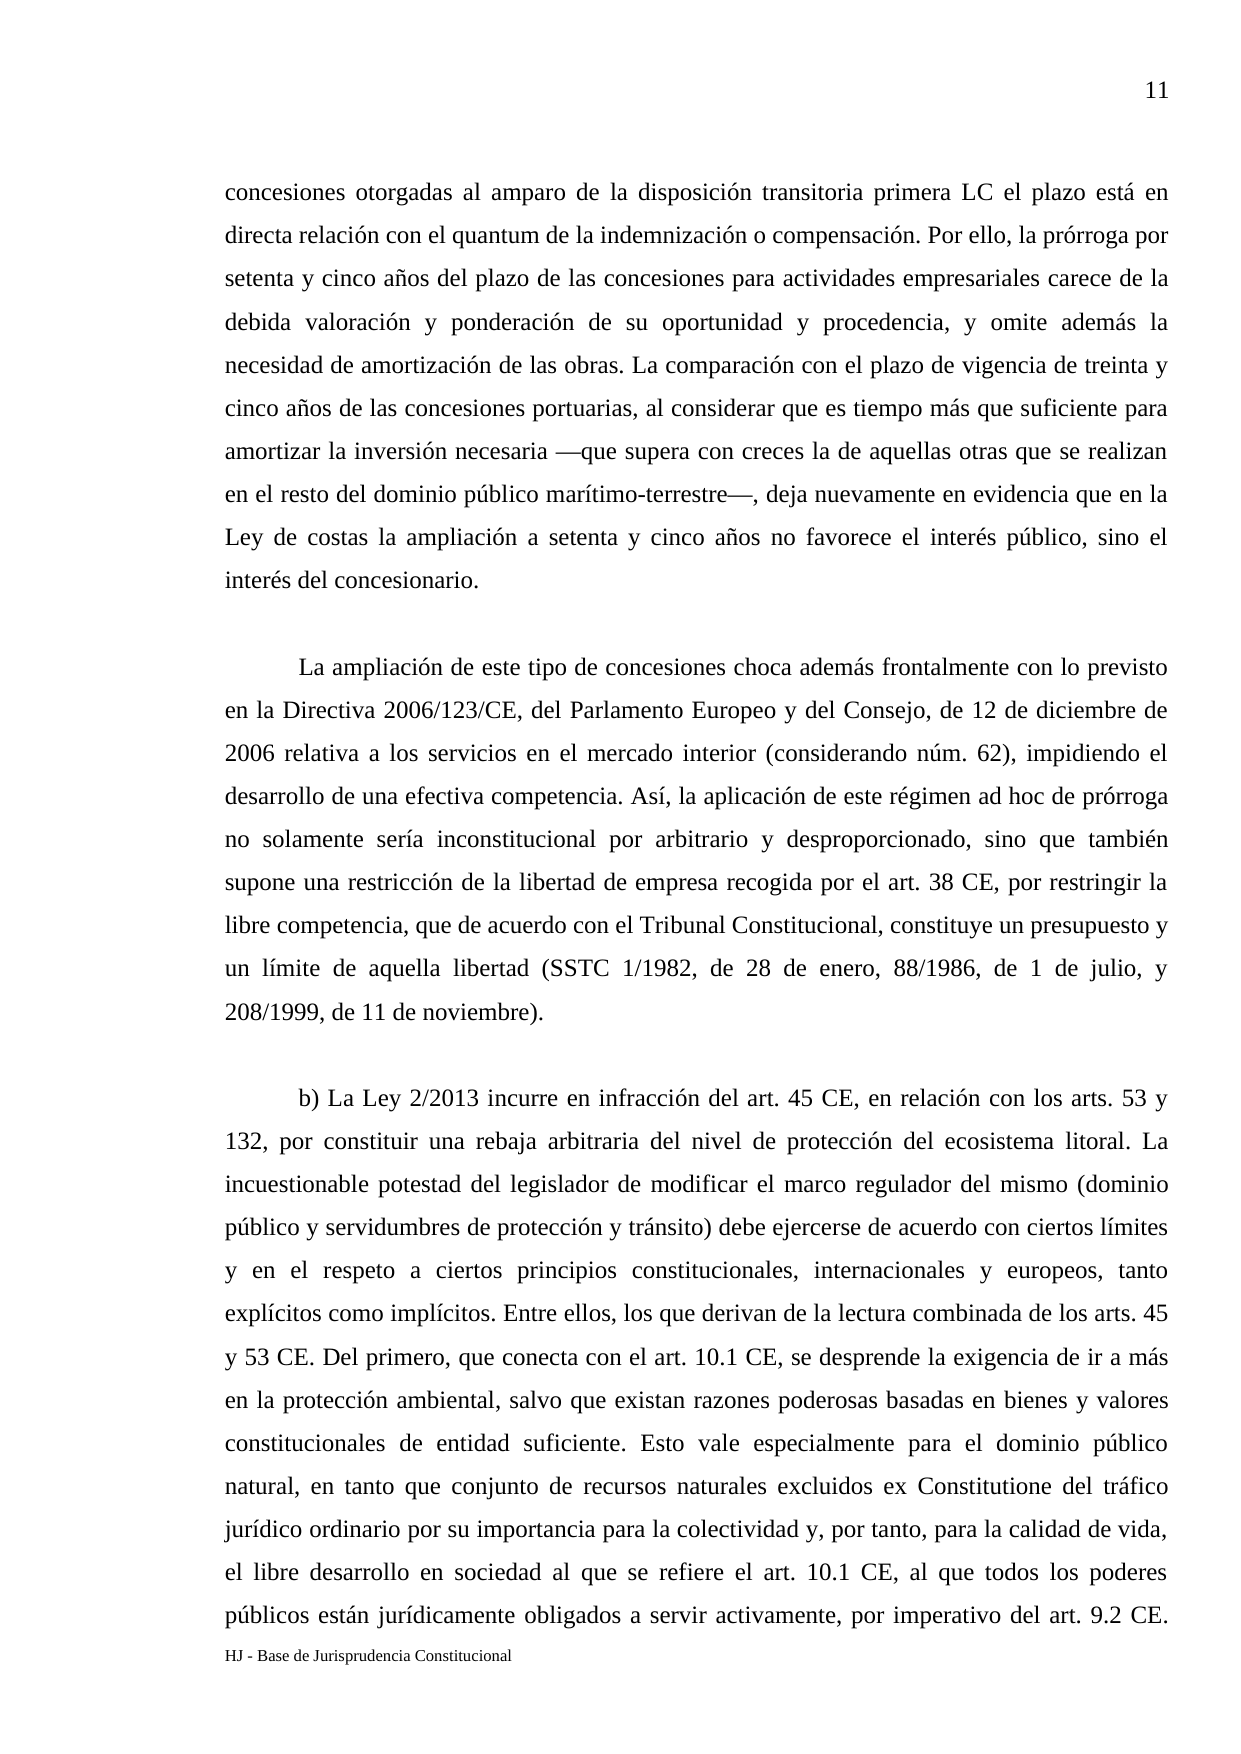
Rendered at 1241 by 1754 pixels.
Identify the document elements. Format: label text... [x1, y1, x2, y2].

text La ampliación de este tipo de concesiones choca además frontalmente con lo previsto en la Directiva 2006/123/CE, del Parlamento Europeo y del Consejo, de 12 de diciembre de 2006 relativa a los servicios en el mercado interior (considerando núm. 62), impidiendo el desarrollo de una efectiva competencia. Así, la aplicación de este régimen ad hoc de prórroga no solamente sería inconstitucional por arbitrario y desproporcionado, sino que también supone una restricción de la libertad de empresa recogida por el art. 38 CE, por restringir la libre competencia, que de acuerdo con el Tribunal Constitucional, constituye un presupuesto y un límite de aquella libertad (SSTC 1/1982, de 28 de enero, 88/1986, de 1 de julio, y 208/1999, de 11 de noviembre). [224, 652, 1169, 1025]
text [224, 1083, 1169, 1629]
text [224, 177, 1169, 594]
